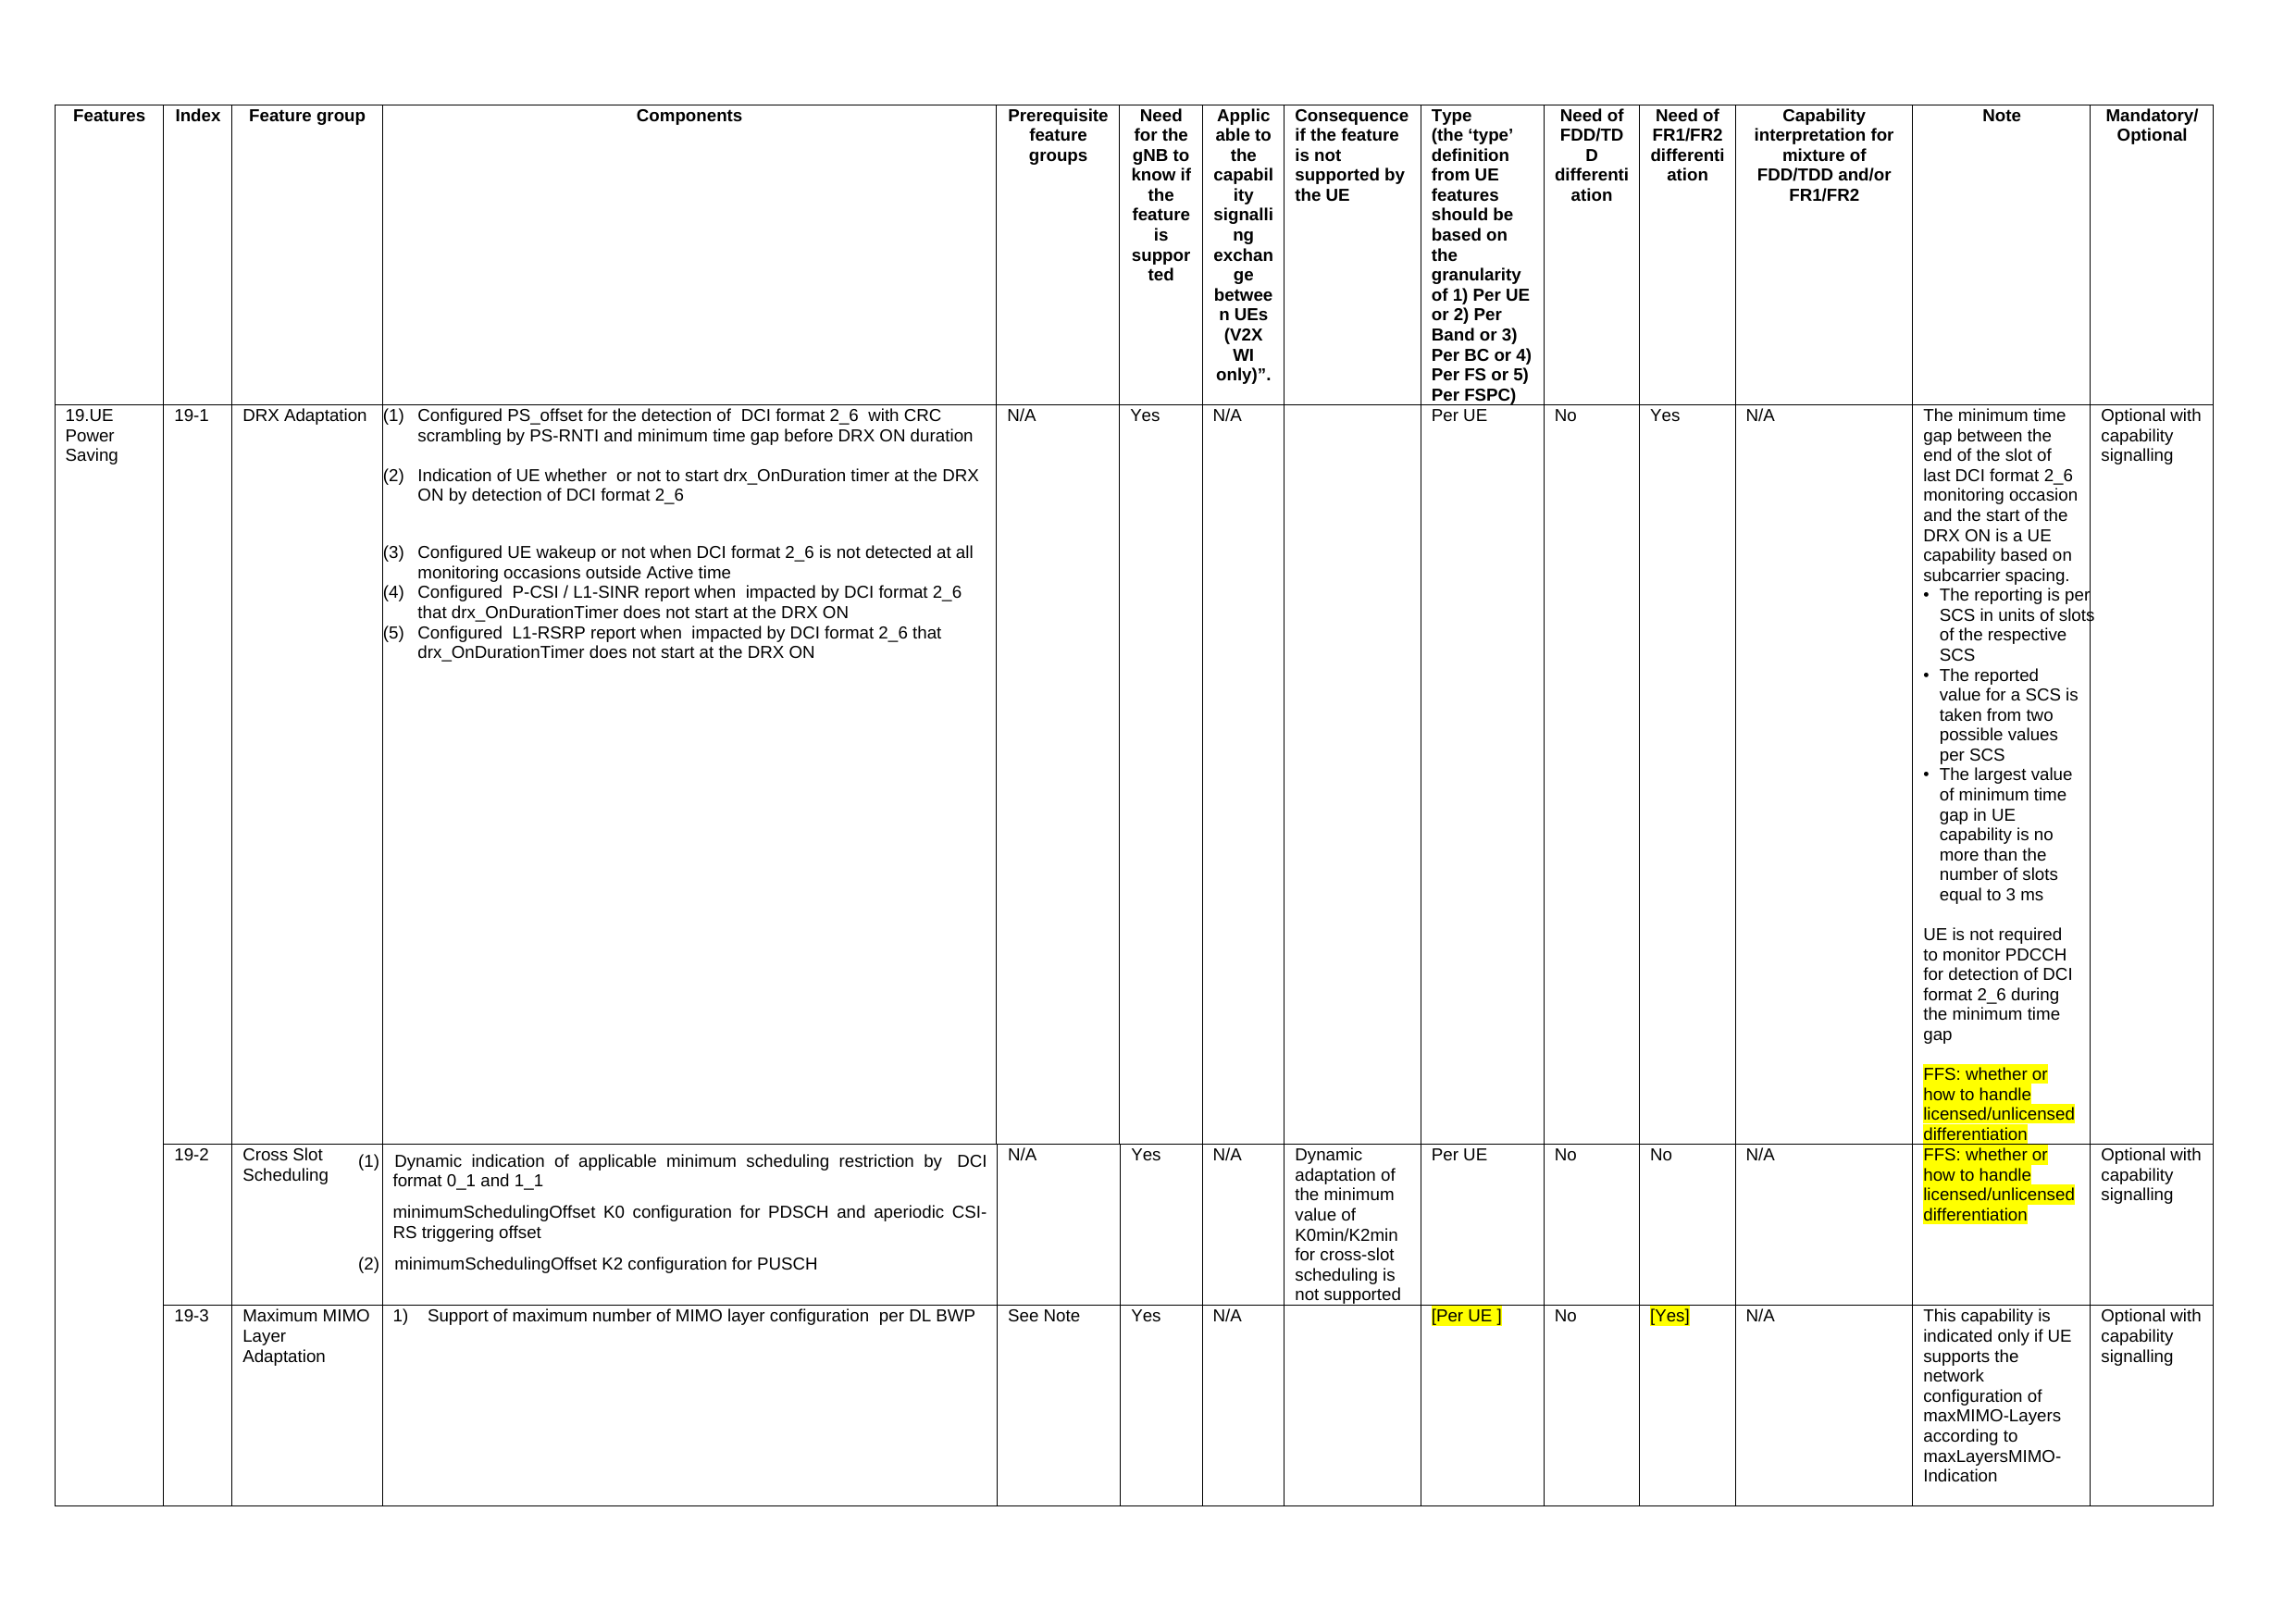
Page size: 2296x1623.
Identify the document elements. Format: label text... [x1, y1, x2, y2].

table_cell DRX Adaptation [232, 405, 382, 1144]
table_cell Per UE [1421, 1145, 1544, 1305]
table_cell [1285, 1306, 1421, 1505]
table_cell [232, 1306, 382, 1505]
table_cell 19-2 [164, 1145, 231, 1305]
table_cell 19-1 [164, 405, 231, 1144]
table_cell The minimum time gap between the end of the slot of last DCI format 2_6 monitoring occasion and the start of the DRX ON is a UE capability based on subcarrier spacing. The reporting is per SCS in units of slots of the respective SCS The reported value for a SCS is taken from two possible values per SCS The largest value of minimum time gap in UE capability is no more than the number of slots equal to 3 ms UE is not required to monitor PDCCH for detection of DCI format 2_6 during the minimum time gap FFS: whether or how to handle licensed/unlicensed differentiation [1913, 405, 2090, 1144]
table_cell N/A [997, 405, 1119, 1144]
table_cell Yes [1640, 405, 1735, 1144]
table_cell Optional with capability signalling [2091, 405, 2213, 1144]
table_cell N/A [1736, 1306, 1912, 1505]
table_cell [Per UE ] [1421, 1306, 1544, 1505]
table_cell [2091, 1306, 2213, 1505]
table_header Need for the gNB to know if the feature is supported [1120, 105, 1202, 404]
table_cell 19.UE Power Saving [56, 405, 163, 1505]
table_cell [383, 1306, 997, 1505]
table_header Capability interpretation for mixture of FDD/TDD and/or FR1/FR2 [1736, 105, 1912, 404]
table_cell Cross Slot Scheduling [232, 1145, 382, 1305]
table_cell No [1545, 405, 1639, 1144]
table_header Applicable to the capability signalling exchange between UEs (V2X WI only)”. [1203, 105, 1284, 404]
table_cell N/A [998, 1145, 1120, 1305]
table_cell N/A [1203, 1306, 1284, 1505]
table_header Mandatory/Optional [2091, 105, 2213, 404]
table_header Index [164, 105, 231, 404]
table_cell [1285, 405, 1421, 1144]
table_cell Optional with capability signalling [2091, 1145, 2213, 1305]
table_header Consequence if the feature is not supported by the UE [1285, 105, 1421, 404]
table_cell FFS: whether or how to handle licensed/unlicensed differentiation [1913, 1145, 2090, 1305]
table_cell Yes [1121, 1145, 1202, 1305]
table_cell Yes [1120, 405, 1202, 1144]
table_cell No [1640, 1145, 1735, 1305]
table_cell (1) Dynamic indication of applicable minimum scheduling restriction by DCI format 0_1 and 1_1 minimumSchedulingOffset K0 configuration for PDSCH and aperiodic CSI-RS triggering offset (2) minimumSchedulingOffset K2 configuration for PUSCH [383, 1145, 997, 1305]
table_cell No [1545, 1306, 1639, 1505]
table_cell N/A [1203, 405, 1284, 1144]
table_header Components [383, 105, 996, 404]
table_cell See Note [998, 1306, 1120, 1505]
table_cell N/A [1203, 1145, 1284, 1305]
table_header Note [1913, 105, 2090, 404]
table_header Need of FDD/TDD differentiation [1545, 105, 1639, 404]
table_cell Dynamic adaptation of the minimum value of K0min/K2min for cross-slot scheduling is not supported [1285, 1145, 1421, 1305]
table_header Type (the ‘type’ definition from UE features should be based on the granularity of 1) Per UE or 2) Per Band or 3) Per BC or 4) Per FS or 5) Per FSPC) [1421, 105, 1544, 404]
table_cell Yes [1121, 1306, 1202, 1505]
table_cell Configured PS_offset for the detection of DCI format 2_6 with CRC scrambling by PS-RNTI and minimum time gap before DRX ON duration Indication of UE whether or not to start drx_OnDuration timer at the DRX ON by detection of DCI format 2_6 Configured UE wakeup or not when DCI format 2_6 is not detected at all monitoring occasions outside Active time Configured P-CSI / L1-SINR report when impacted by DCI format 2_6 that drx_OnDurationTimer does not start at the DRX ON Configured L1-RSRP report when impacted by DCI format 2_6 that drx_OnDurationTimer does not start at the DRX ON [383, 405, 996, 1144]
table_header Need of FR1/FR2 differentiation [1640, 105, 1735, 404]
table_cell 19-3 [164, 1306, 231, 1505]
table_header Prerequisite feature groups [997, 105, 1119, 404]
table_header Feature group [232, 105, 382, 404]
table_cell Per UE [1421, 405, 1544, 1144]
table_cell N/A [1736, 405, 1912, 1144]
table_cell No [1545, 1145, 1639, 1305]
table_header Features [56, 105, 163, 404]
table_cell [Yes] [1640, 1306, 1735, 1505]
table_cell N/A [1736, 1145, 1912, 1305]
